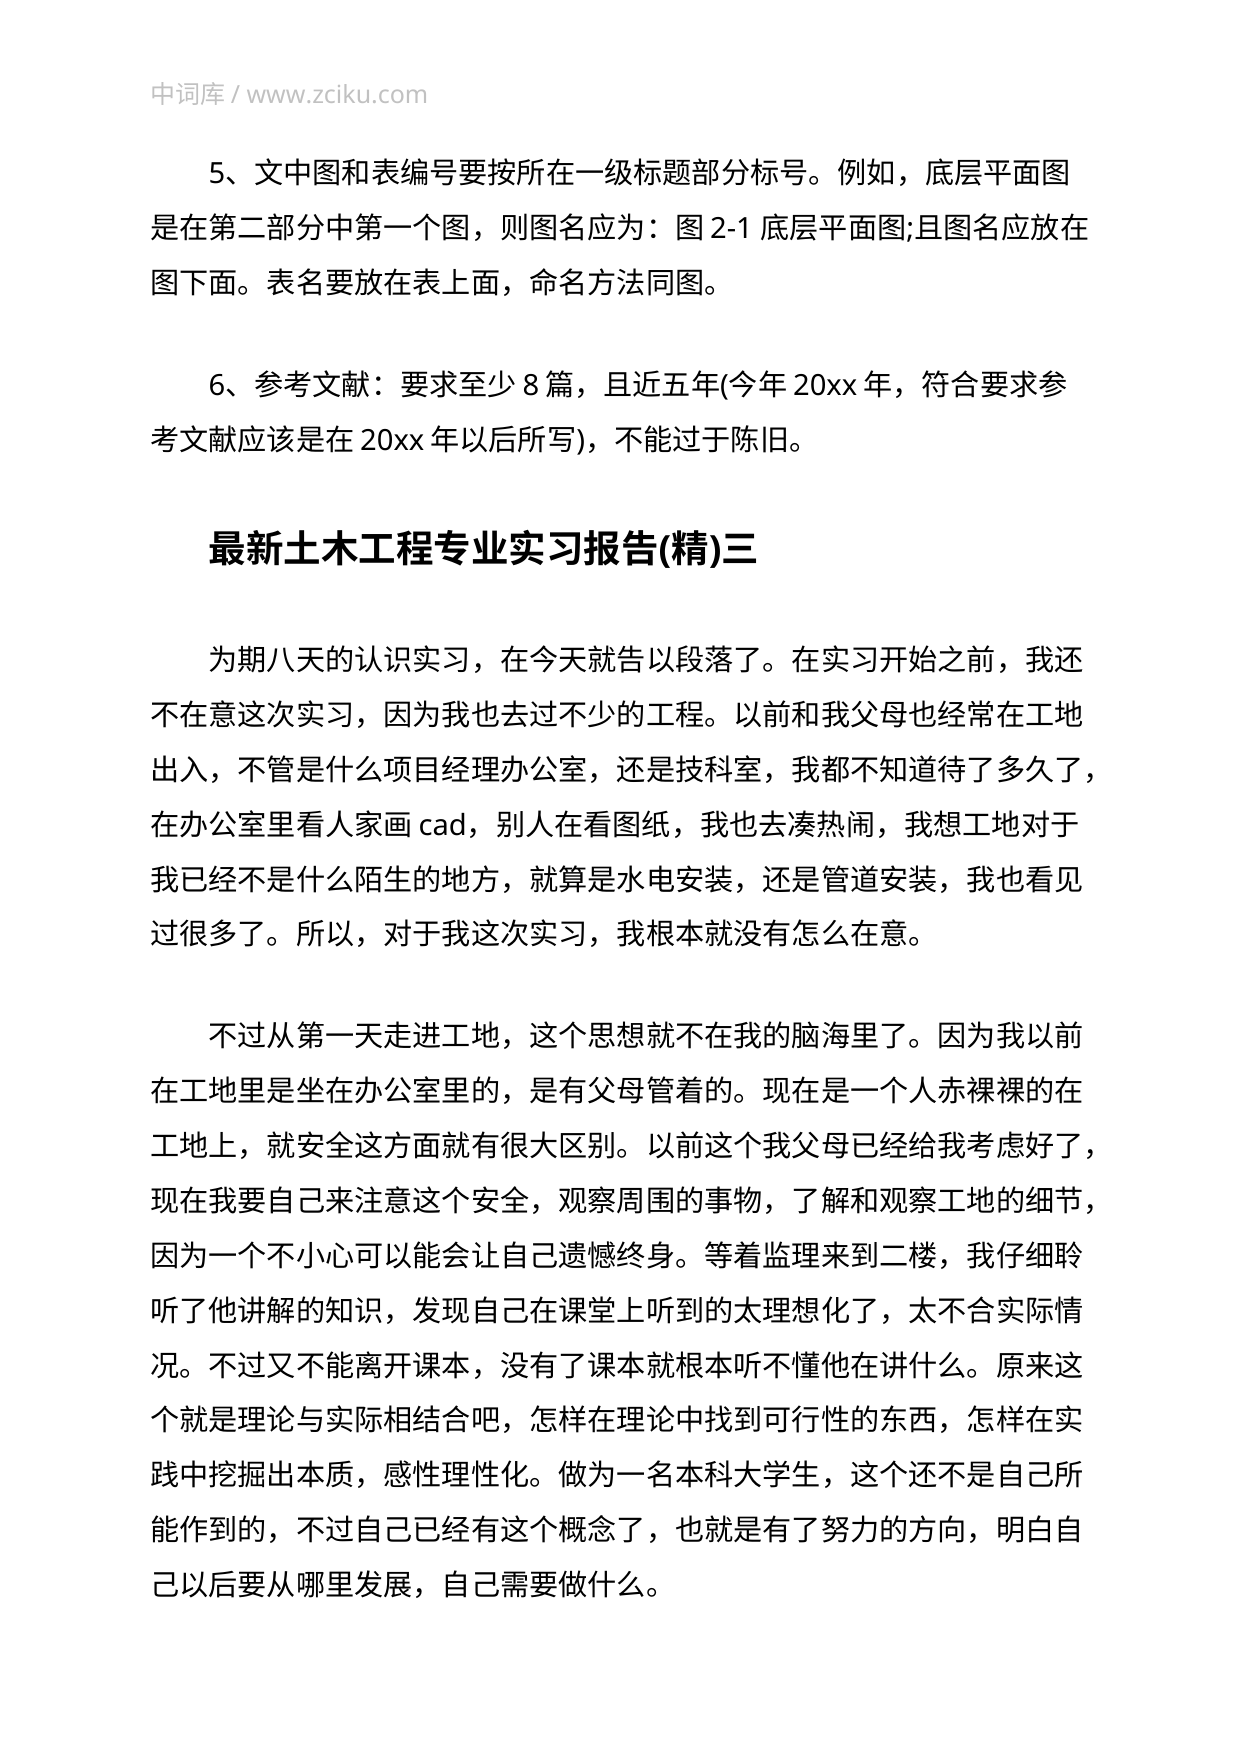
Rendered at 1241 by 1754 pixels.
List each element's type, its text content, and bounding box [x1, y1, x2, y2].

text 6、参考文献：要求至少8篇，且近五年(今年20xx年，符合要求参考文献应该是在20xx年以后所写)，不能过于陈旧。 [150, 362, 1090, 459]
text 不过从第一天走进工地，这个思想就不在我的脑海里了。因为我以前在工地里是坐在办公室里的，是有父母管着的。现在是一个人赤裸裸的在工地上，就安全这方面就有很大区别。以前这个我父母已经给我考虑好了，现在我要自己来注意这个安全，观察周围的事物，了解和观察工地的细节，因为一个不小心可以能会让自己遗憾终身。等着监理来到二楼，我仔细聆听了他讲解的知识，发现自己在课堂上听到的太理想化了，太不合实际情况。不过又不能离开课本，没有了课本就根本听不懂他在讲什么。原来这个就是理论与实际相结合吧，怎样在理论中找到可行性的东西，怎样在实践中挖掘出本质，感性理性化。做为一名本科大学生，这个还不是自己所能作到的，不过自己已经有这个概念了，也就是有了努力的方向，明白自己以后要从哪里发展，自己需要做什么。 [150, 1013, 1090, 1604]
text 最新土木工程专业实习报告(精)三 [150, 519, 1090, 573]
text 5、文中图和表编号要按所在一级标题部分标号。例如，底层平面图是在第二部分中第一个图，则图名应为：图2-1 底层平面图;且图名应放在图下面。表名要放在表上面，命名方法同图。 [150, 150, 1090, 302]
text 为期八天的认识实习，在今天就告以段落了。在实习开始之前，我还不在意这次实习，因为我也去过不少的工程。以前和我父母也经常在工地出入，不管是什么项目经理办公室，还是技科室，我都不知道待了多久了，在办公室里看人家画cad，别人在看图纸，我也去凑热闹，我想工地对于我已经不是什么陌生的地方，就算是水电安装，还是管道安装，我也看见过很多了。所以，对于我这次实习，我根本就没有怎么在意。 [150, 636, 1090, 953]
